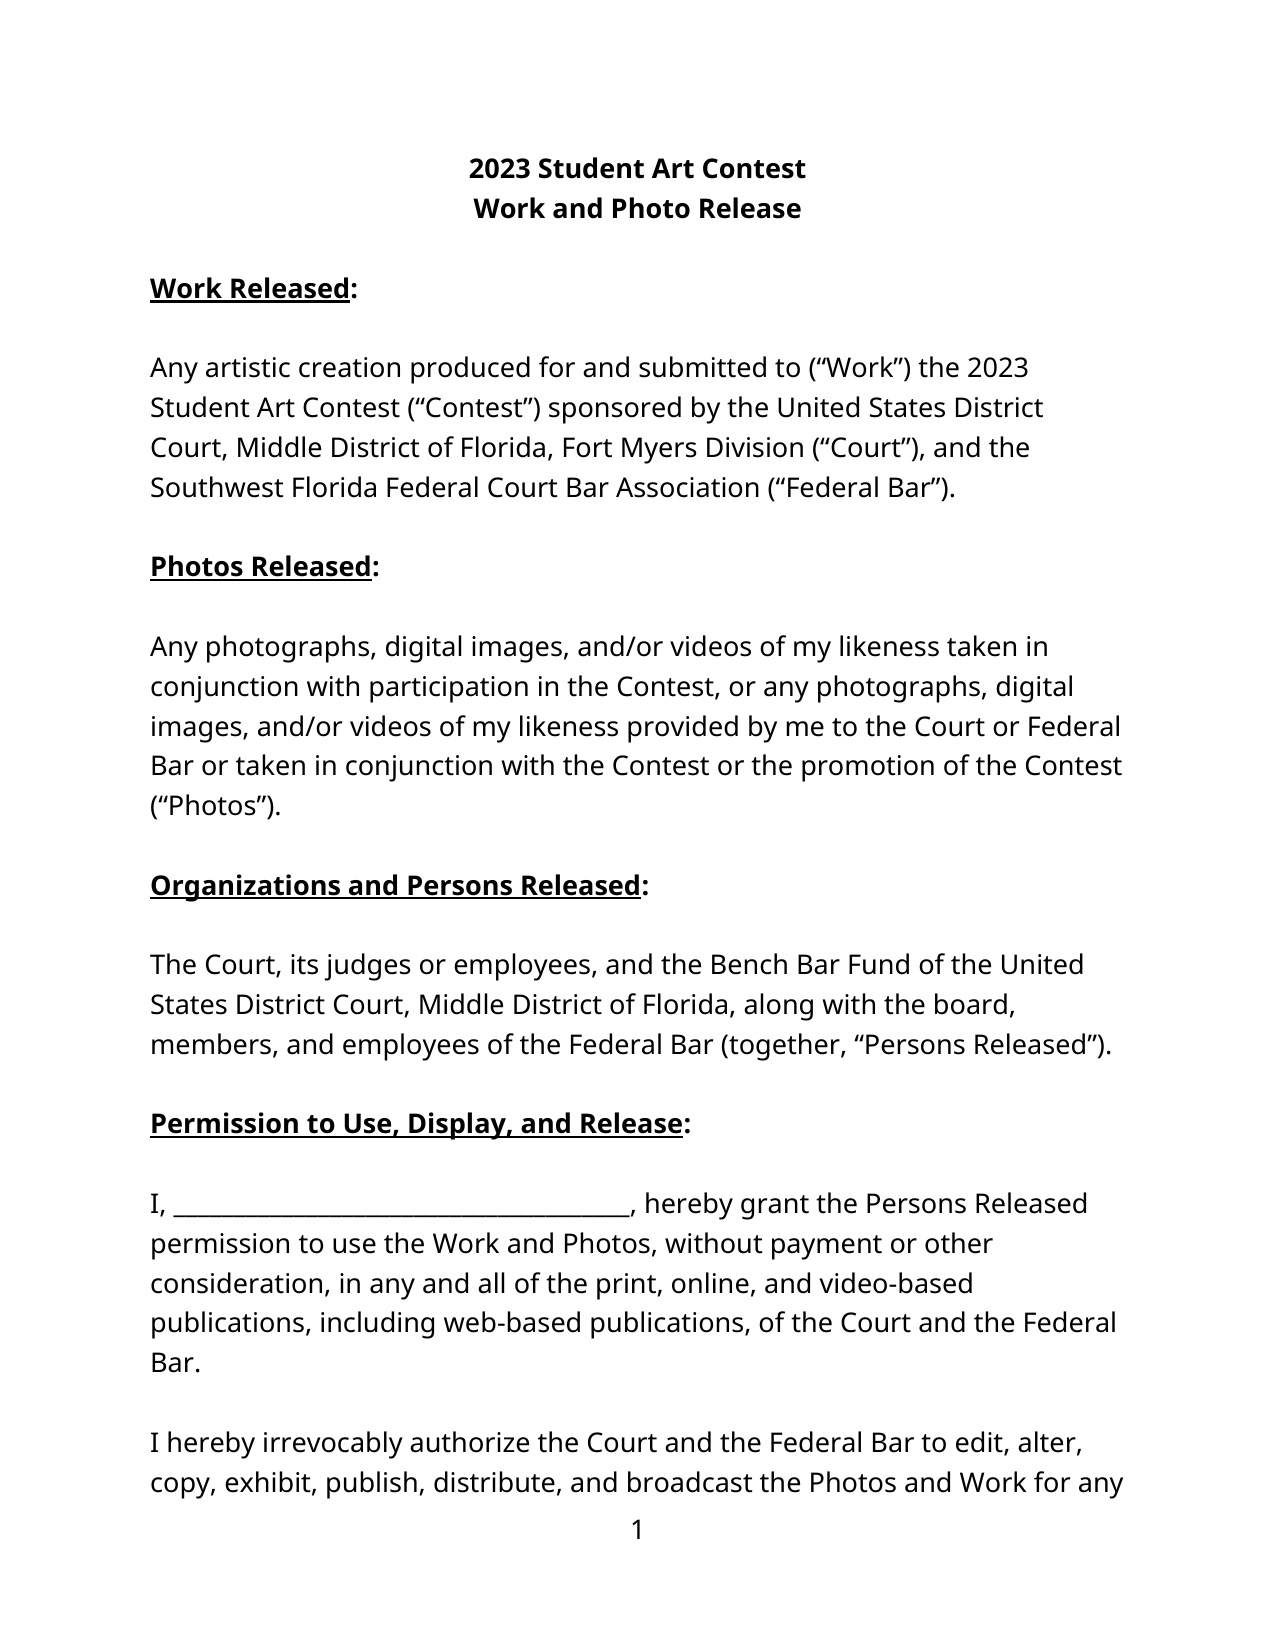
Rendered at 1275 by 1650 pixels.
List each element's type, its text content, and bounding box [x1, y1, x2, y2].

text I, ______________________________________, hereby grant the Persons Released permission to use the Work and Photos, without payment or other consideration, in any and all of the print, online, and video-based publications, including web-based publications, of the Court and the Federal Bar. [150, 1184, 1125, 1381]
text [150, 1423, 1125, 1500]
text The Court, its judges or employees, and the Bench Bar Fund of the United States District Court, Middle District of Florida, along with the board, members, and employees of the Federal Bar (together, “Persons Released”). [150, 946, 1125, 1062]
text Work and Photo Release [150, 190, 1125, 227]
text Permission to Use, Display, and Release: [150, 1105, 1125, 1142]
text Any photographs, digital images, and/or videos of my likeness taken in conjunction with participation in the Contest, or any photographs, digital images, and/or videos of my likeness provided by me to the Court or Federal Bar or taken in conjunction with the Contest or the promotion of the Contest (“Photos”). [150, 627, 1125, 823]
text Photos Released: [150, 548, 1125, 585]
text Any artistic creation produced for and submitted to (“Work”) the 2023 Student Art Contest (“Contest”) sponsored by the United States District Court, Middle District of Florida, Fort Myers Division (“Court”), and the Southwest Florida Federal Court Bar Association (“Federal Bar”). [150, 349, 1125, 505]
text Organizations and Persons Released: [150, 866, 1125, 903]
text 2023 Student Art Contest [150, 150, 1125, 187]
text Work Released: [150, 269, 1125, 306]
